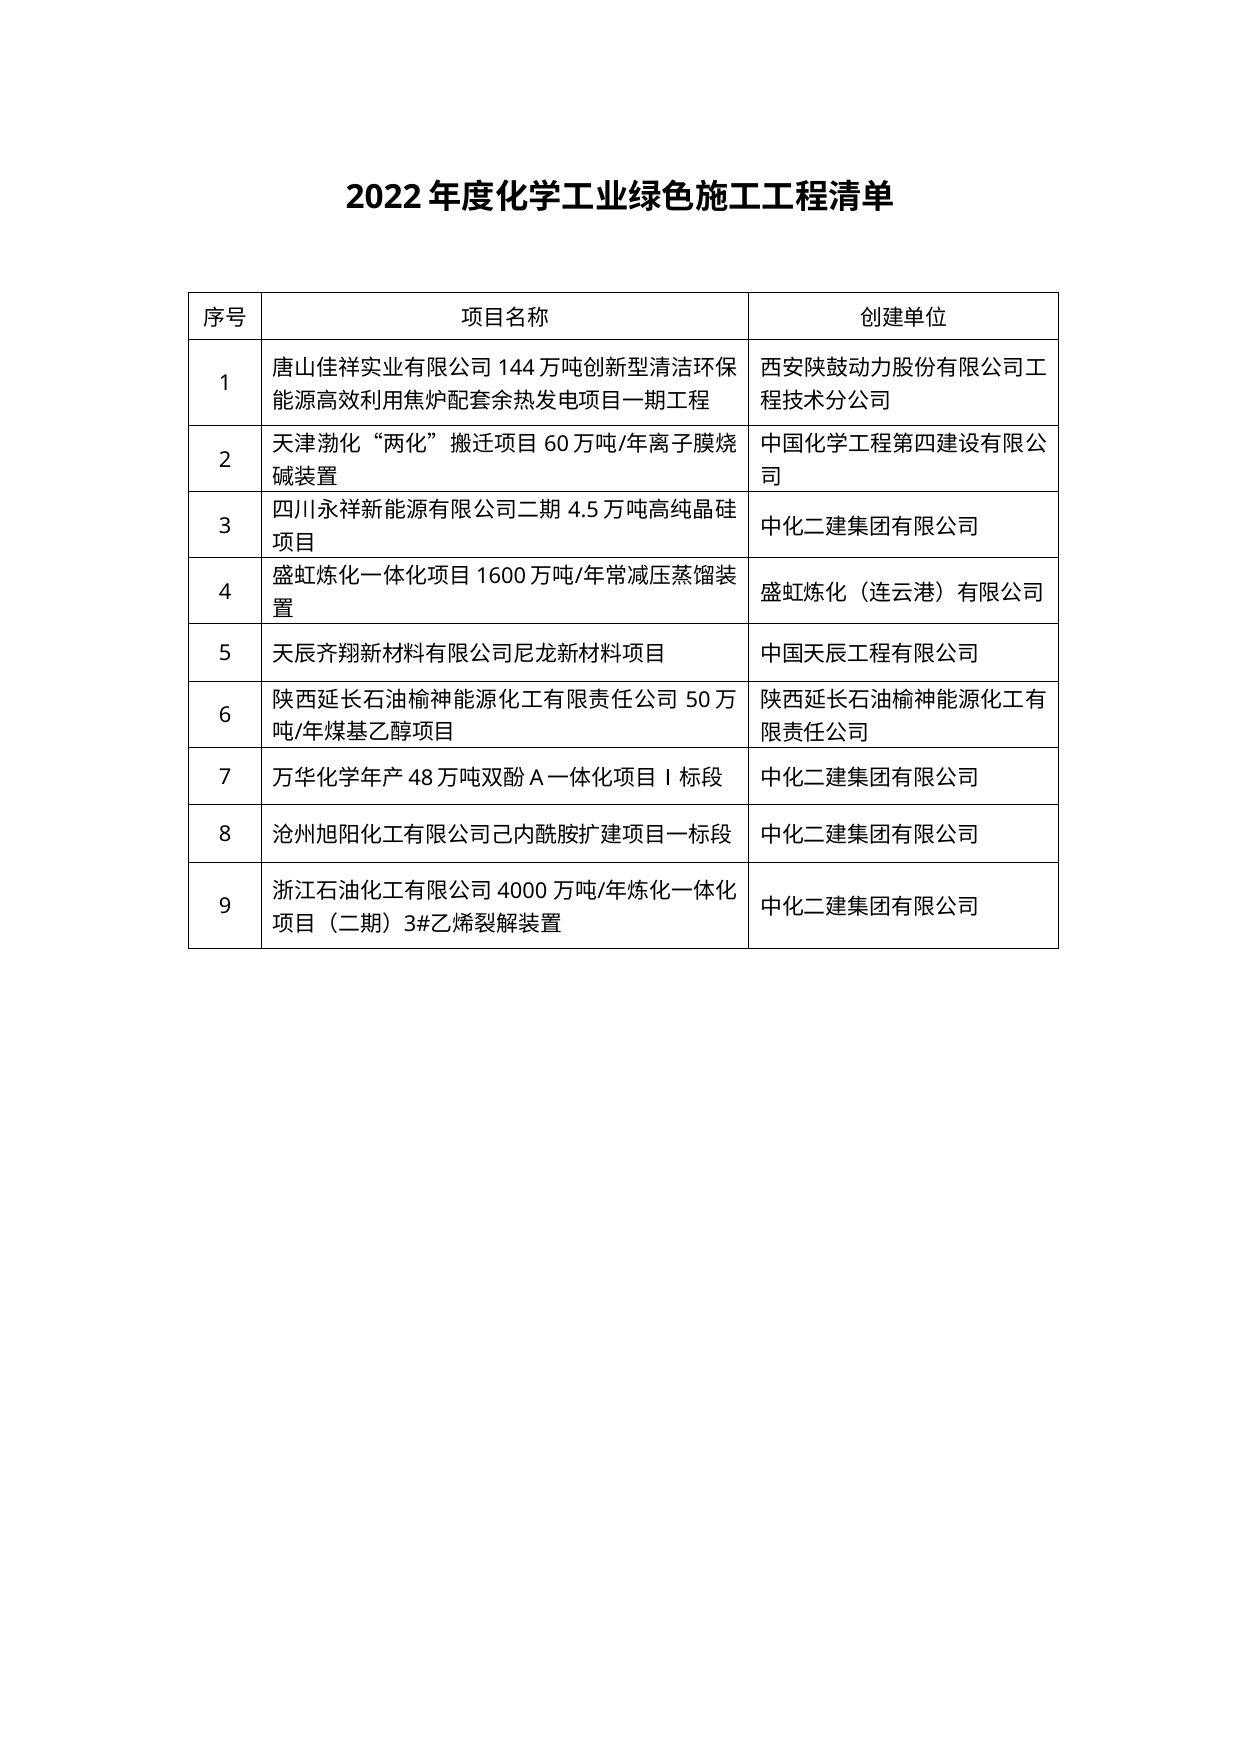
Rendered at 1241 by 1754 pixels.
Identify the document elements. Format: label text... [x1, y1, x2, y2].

table_cell 盛虹炼化一体化项目1600万吨/年常减压蒸馏装置 [262, 558, 748, 623]
table_cell 四川永祥新能源有限公司二期4.5万吨高纯晶硅项目 [262, 492, 748, 557]
table_header 项目名称 [262, 293, 748, 339]
table_cell 中国化学工程第四建设有限公司 [749, 426, 1058, 491]
table_cell 天津渤化“两化”搬迁项目60万吨/年离子膜烧碱装置 [262, 426, 748, 491]
table_cell 中化二建集团有限公司 [749, 492, 1058, 557]
table_cell 4 [189, 558, 261, 623]
table_cell 6 [189, 682, 261, 747]
table_cell 陕西延长石油榆神能源化工有限责任公司 [749, 682, 1058, 747]
table_cell 万华化学年产48万吨双酚A一体化项目Ⅰ标段 [262, 748, 748, 804]
table_cell 1 [189, 340, 261, 425]
table_cell 盛虹炼化（连云港）有限公司 [749, 558, 1058, 623]
table_cell 中国天辰工程有限公司 [749, 624, 1058, 681]
table_cell 唐山佳祥实业有限公司144万吨创新型清洁环保能源高效利用焦炉配套余热发电项目一期工程 [262, 340, 748, 425]
table_cell 8 [189, 805, 261, 862]
table_cell 天辰齐翔新材料有限公司尼龙新材料项目 [262, 624, 748, 681]
table_header 创建单位 [749, 293, 1058, 339]
table_cell 沧州旭阳化工有限公司己内酰胺扩建项目一标段 [262, 805, 748, 862]
text 2022年度化学工业绿色施工工程清单 [187, 162, 1053, 227]
table_cell 中化二建集团有限公司 [749, 748, 1058, 804]
table_cell 中化二建集团有限公司 [749, 863, 1058, 948]
table_cell 2 [189, 426, 261, 491]
table_header 序号 [189, 293, 261, 339]
table_cell 9 [189, 863, 261, 948]
table_cell 中化二建集团有限公司 [749, 805, 1058, 862]
table_cell 5 [189, 624, 261, 681]
table_cell 陕西延长石油榆神能源化工有限责任公司50万吨/年煤基乙醇项目 [262, 682, 748, 747]
table_cell 3 [189, 492, 261, 557]
table_cell 浙江石油化工有限公司4000 万吨/年炼化一体化项目（二期）3#乙烯裂解装置 [262, 863, 748, 948]
table_cell 7 [189, 748, 261, 804]
table_cell 西安陕鼓动力股份有限公司工程技术分公司 [749, 340, 1058, 425]
